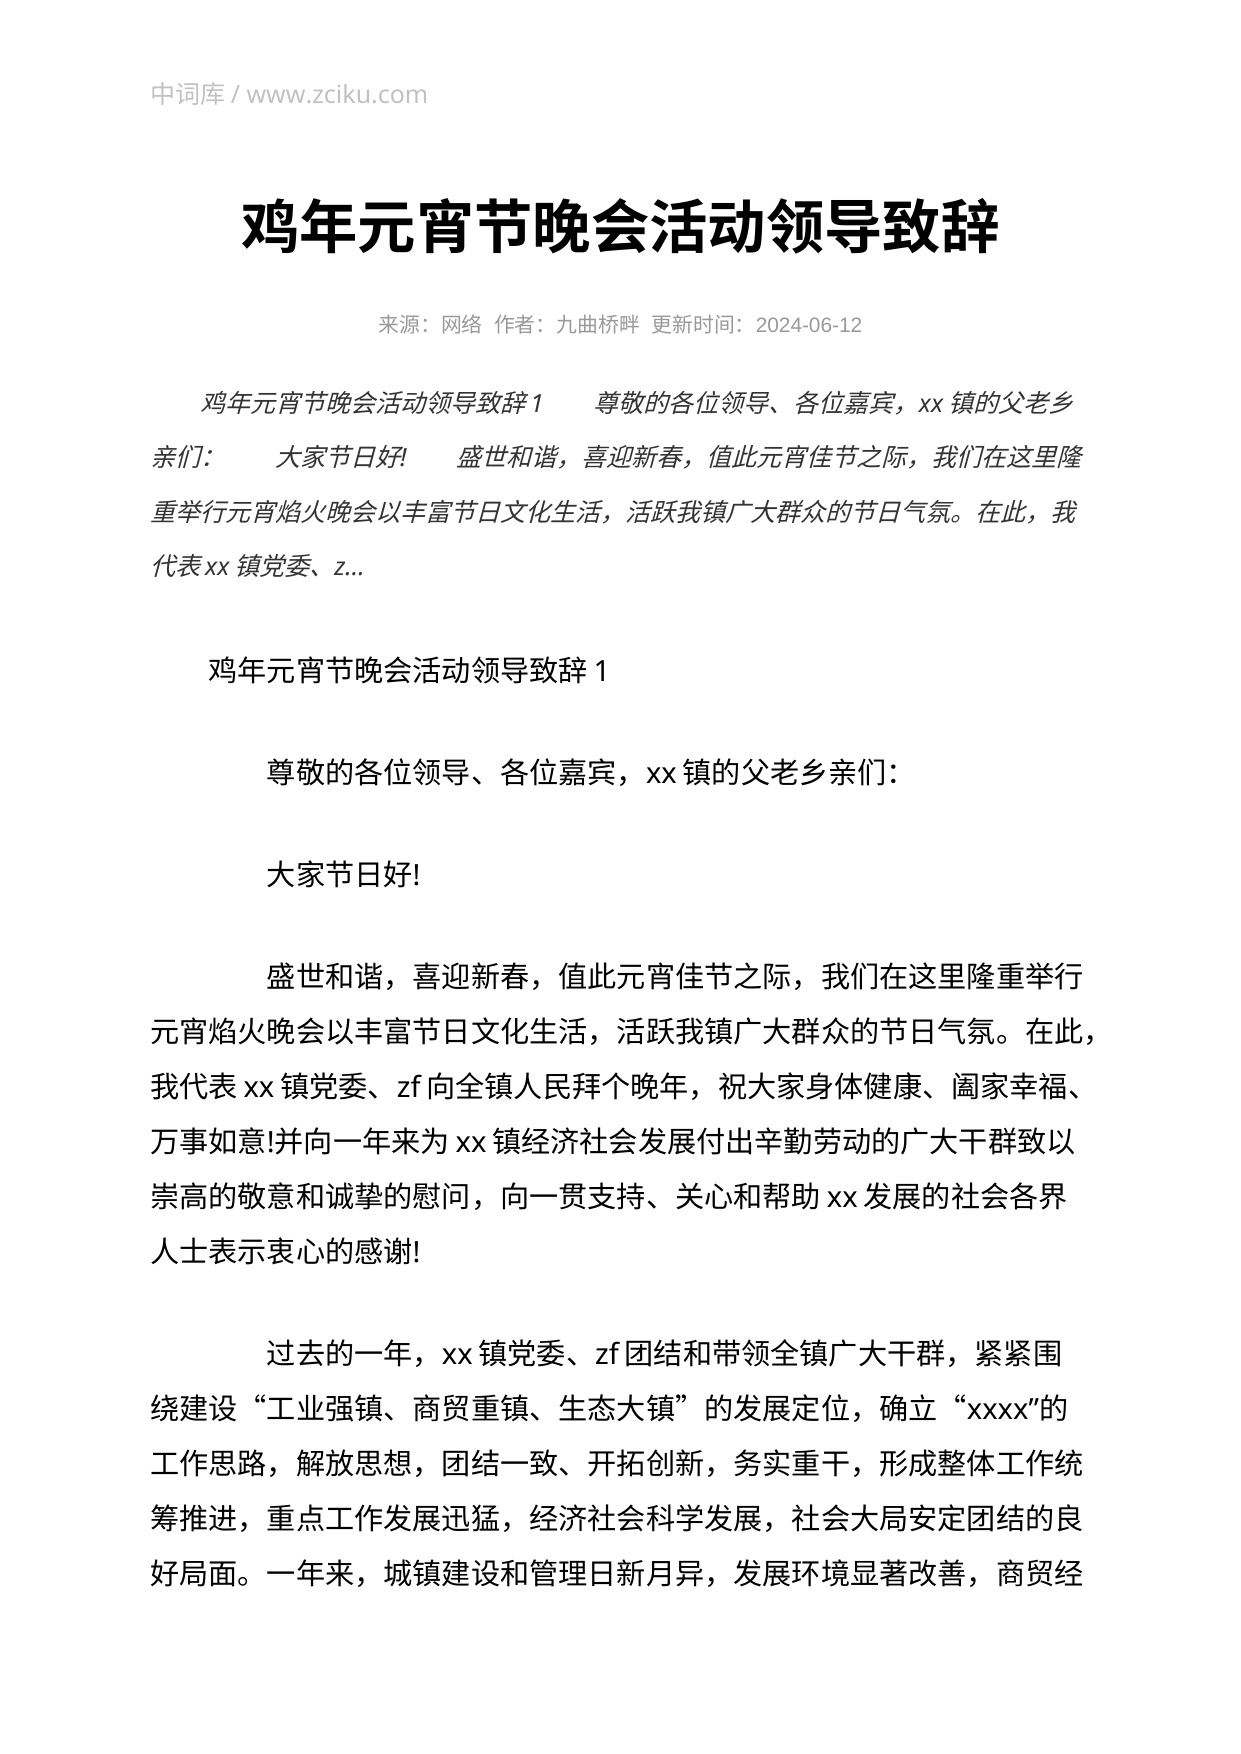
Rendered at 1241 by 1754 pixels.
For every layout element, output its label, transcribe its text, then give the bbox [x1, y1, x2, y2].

text 尊敬的各位领导、各位嘉宾，xx镇的父老乡亲们： [150, 750, 1090, 792]
text 鸡年元宵节晚会活动领导致辞1 [150, 648, 1090, 690]
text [150, 1331, 1090, 1593]
text 盛世和谐，喜迎新春，值此元宵佳节之际，我们在这里隆重举行元宵焰火晚会以丰富节日文化生活，活跃我镇广大群众的节日气氛。在此，我代表xx镇党委、zf向全镇人民拜个晚年，祝大家身体健康、阖家幸福、万事如意!并向一年来为xx镇经济社会发展付出辛勤劳动的广大干群致以崇高的敬意和诚挚的慰问，向一贯支持、关心和帮助xx发展的社会各界人士表示衷心的感谢! [150, 954, 1090, 1271]
subtitle 鸡年元宵节晚会活动领导致辞 [150, 181, 1090, 266]
text 鸡年元宵节晚会活动领导致辞1 尊敬的各位领导、各位嘉宾，xx镇的父老乡亲们： 大家节日好! 盛世和谐，喜迎新春，值此元宵佳节之际，我们在这里隆重举行元宵焰火晚会以丰富节日文化生活，活跃我镇广大群众的节日气氛。在此，我代表xx镇党委、z... [150, 383, 1090, 583]
text 来源：网络 作者：九曲桥畔 更新时间：2024-06-12 [150, 313, 1090, 337]
text 大家节日好! [150, 852, 1090, 894]
